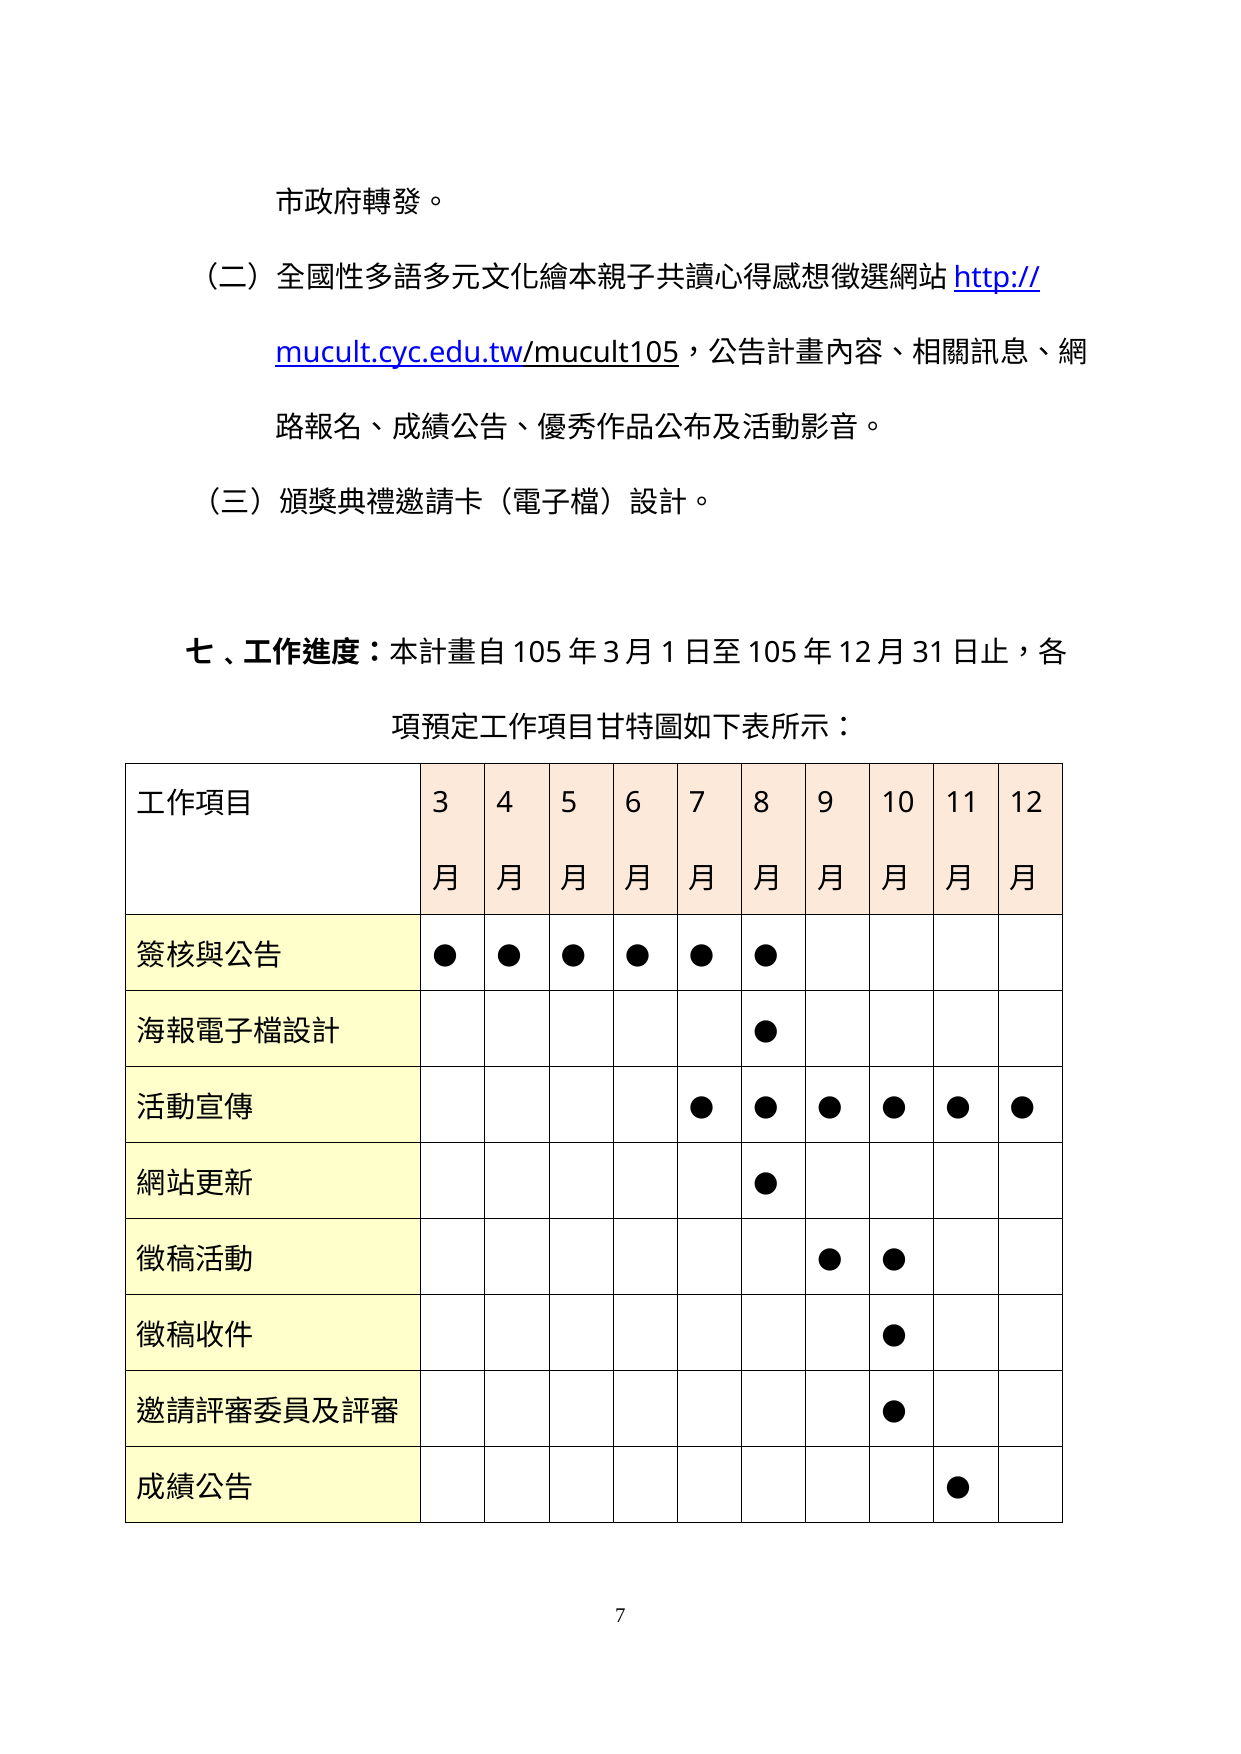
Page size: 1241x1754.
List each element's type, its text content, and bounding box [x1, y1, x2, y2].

table_cell ● [934, 1067, 998, 1142]
table_cell [870, 915, 933, 990]
table_cell [421, 1371, 484, 1446]
table_cell [614, 1067, 677, 1142]
table_cell ● [742, 991, 805, 1066]
table_cell [421, 1143, 484, 1218]
text （二）全國性多語多元文化繪本親子共讀心得感想徵選網站http://mucult.cyc.edu.tw/mucult105，公告計畫內容、相關訊息、網路報名、成績公告、優秀作品公布及活動影音。 [189, 238, 1092, 463]
table_cell [678, 1371, 741, 1446]
table_cell [614, 1447, 677, 1522]
table_cell [742, 1371, 805, 1446]
table_header 9月 [806, 764, 869, 914]
table_cell [806, 1371, 869, 1446]
table_cell [485, 1219, 549, 1294]
text （三）頒獎典禮邀請卡（電子檔）設計。 [148, 463, 1092, 538]
table_cell [614, 991, 677, 1066]
table_cell [806, 991, 869, 1066]
table_cell [550, 1067, 613, 1142]
table_cell ● [614, 915, 677, 990]
table_cell [550, 1143, 613, 1218]
table_header 4月 [485, 764, 549, 914]
table_cell [934, 915, 998, 990]
table_cell ● [678, 1067, 741, 1142]
table_cell [742, 1447, 805, 1522]
table_cell [421, 1067, 484, 1142]
table_cell [550, 1447, 613, 1522]
table_cell [485, 991, 549, 1066]
table_cell [999, 991, 1062, 1066]
table_cell ● [550, 915, 613, 990]
table_cell 徵稿活動 [126, 1219, 420, 1294]
table_cell [999, 915, 1062, 990]
table_cell [742, 1295, 805, 1370]
table_header 12月 [999, 764, 1062, 914]
table_cell ● [999, 1067, 1062, 1142]
table_cell [614, 1219, 677, 1294]
table_cell [614, 1295, 677, 1370]
table_cell [614, 1143, 677, 1218]
table_header 11月 [934, 764, 998, 914]
table_cell [421, 1219, 484, 1294]
table_cell [485, 1295, 549, 1370]
table_cell [421, 1295, 484, 1370]
table_cell [614, 1371, 677, 1446]
table_cell [678, 1447, 741, 1522]
table_cell ● [678, 915, 741, 990]
table_cell [870, 991, 933, 1066]
table_cell [678, 1219, 741, 1294]
table_cell [999, 1371, 1062, 1446]
text 七﹑工作進度：本計畫自105年3月1日至105年12月31日止，各項預定工作項目甘特圖如下表所示： [185, 613, 1092, 763]
table_cell ● [870, 1219, 933, 1294]
table_cell [870, 1447, 933, 1522]
table_cell [678, 991, 741, 1066]
table_cell ● [742, 1067, 805, 1142]
table_cell [550, 1371, 613, 1446]
table_cell [999, 1295, 1062, 1370]
table_header 10月 [870, 764, 933, 914]
table_cell [934, 1219, 998, 1294]
table_cell [485, 1067, 549, 1142]
table_header 5月 [550, 764, 613, 914]
table_cell [485, 1371, 549, 1446]
table_cell [934, 1371, 998, 1446]
table_cell 網站更新 [126, 1143, 420, 1218]
table_cell ● [870, 1371, 933, 1446]
table_cell ● [806, 1067, 869, 1142]
table_cell ● [870, 1067, 933, 1142]
table_cell [678, 1295, 741, 1370]
table_cell [806, 1143, 869, 1218]
table_cell [550, 1295, 613, 1370]
table_cell 邀請評審委員及評審 [126, 1371, 420, 1446]
table_cell [806, 1295, 869, 1370]
table_cell [870, 1143, 933, 1218]
table_cell [934, 1295, 998, 1370]
table_cell ● [742, 915, 805, 990]
table_cell [806, 1447, 869, 1522]
table_header 工作項目 [126, 764, 420, 914]
table_header 8月 [742, 764, 805, 914]
table_cell [550, 991, 613, 1066]
table_cell 海報電子檔設計 [126, 991, 420, 1066]
table_cell [550, 1219, 613, 1294]
table_header 3月 [421, 764, 484, 914]
table_cell [678, 1143, 741, 1218]
table_cell [934, 1143, 998, 1218]
table_cell [485, 1143, 549, 1218]
table_cell 成績公告 [126, 1447, 420, 1522]
table_cell [999, 1447, 1062, 1522]
table_cell 簽核與公告 [126, 915, 420, 990]
table_header 7月 [678, 764, 741, 914]
table_cell [999, 1219, 1062, 1294]
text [189, 163, 1092, 238]
table_header 6月 [614, 764, 677, 914]
table_cell [485, 1447, 549, 1522]
table_cell [999, 1143, 1062, 1218]
table_cell ● [742, 1143, 805, 1218]
table_cell [806, 915, 869, 990]
table_cell ● [934, 1447, 998, 1522]
table_cell [934, 991, 998, 1066]
table_cell ● [421, 915, 484, 990]
table_cell [421, 1447, 484, 1522]
table_cell ● [870, 1295, 933, 1370]
table_cell 活動宣傳 [126, 1067, 420, 1142]
table_cell 徵稿收件 [126, 1295, 420, 1370]
table_cell [421, 991, 484, 1066]
table_cell ● [806, 1219, 869, 1294]
table_cell ● [485, 915, 549, 990]
table_cell [742, 1219, 805, 1294]
